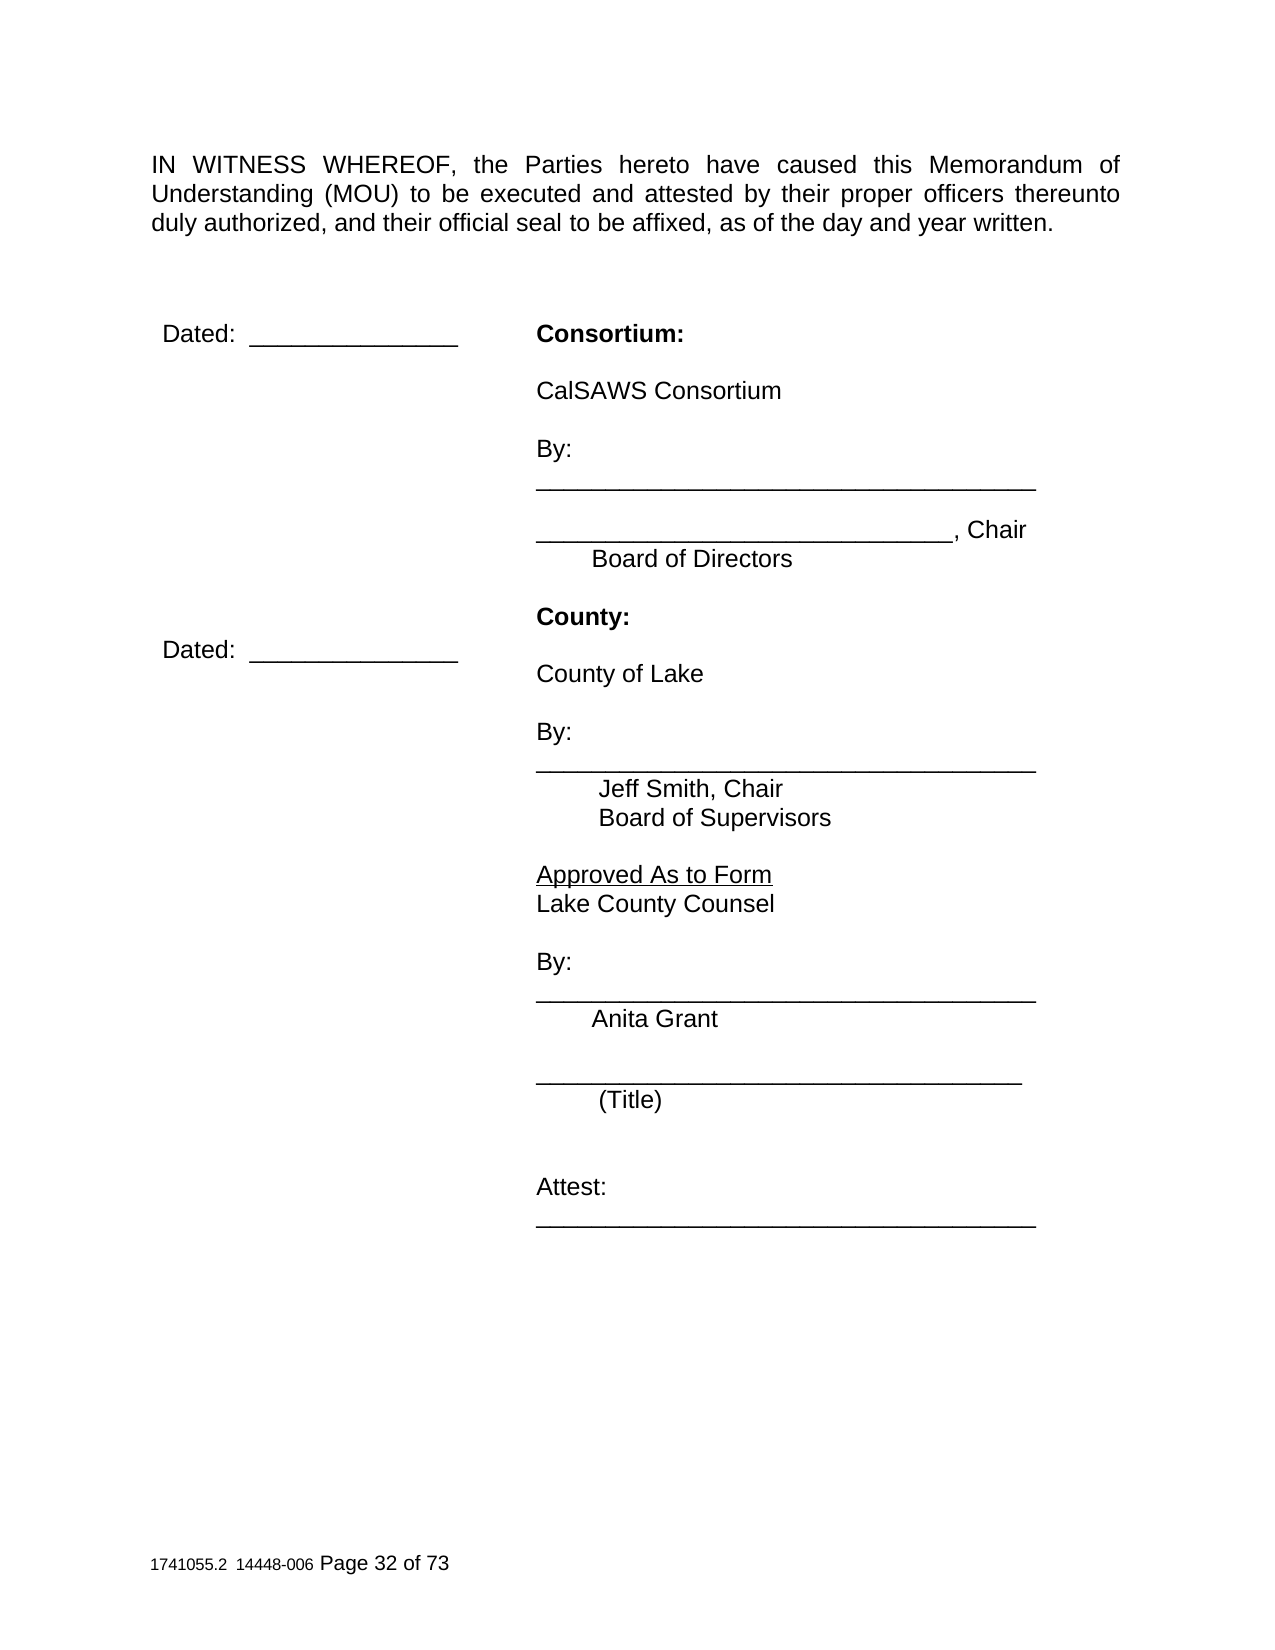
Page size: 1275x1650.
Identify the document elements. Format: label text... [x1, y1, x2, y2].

text IN WITNESS WHEREOF, the Parties hereto have caused this Memorandum of Understanding (MOU) to be executed and attested by their proper officers thereunto duly authorized, and their official seal to be affixed, as of the day and year written. [151, 150, 1122, 236]
table_header Dated: _______________ Dated: _______________ [150, 290, 524, 1258]
table_header Consortium: CalSAWS Consortium By: ____________________________________ ______________________________, Chair Board of Directors County: County of Lake By: ____________________________________ Jeff Smith, Chair Board of Supervisors Approved As to Form Lake County Counsel By: ____________________________________ Anita Grant ___________________________________ (Title) Attest: ____________________________________ [524, 290, 1073, 1258]
